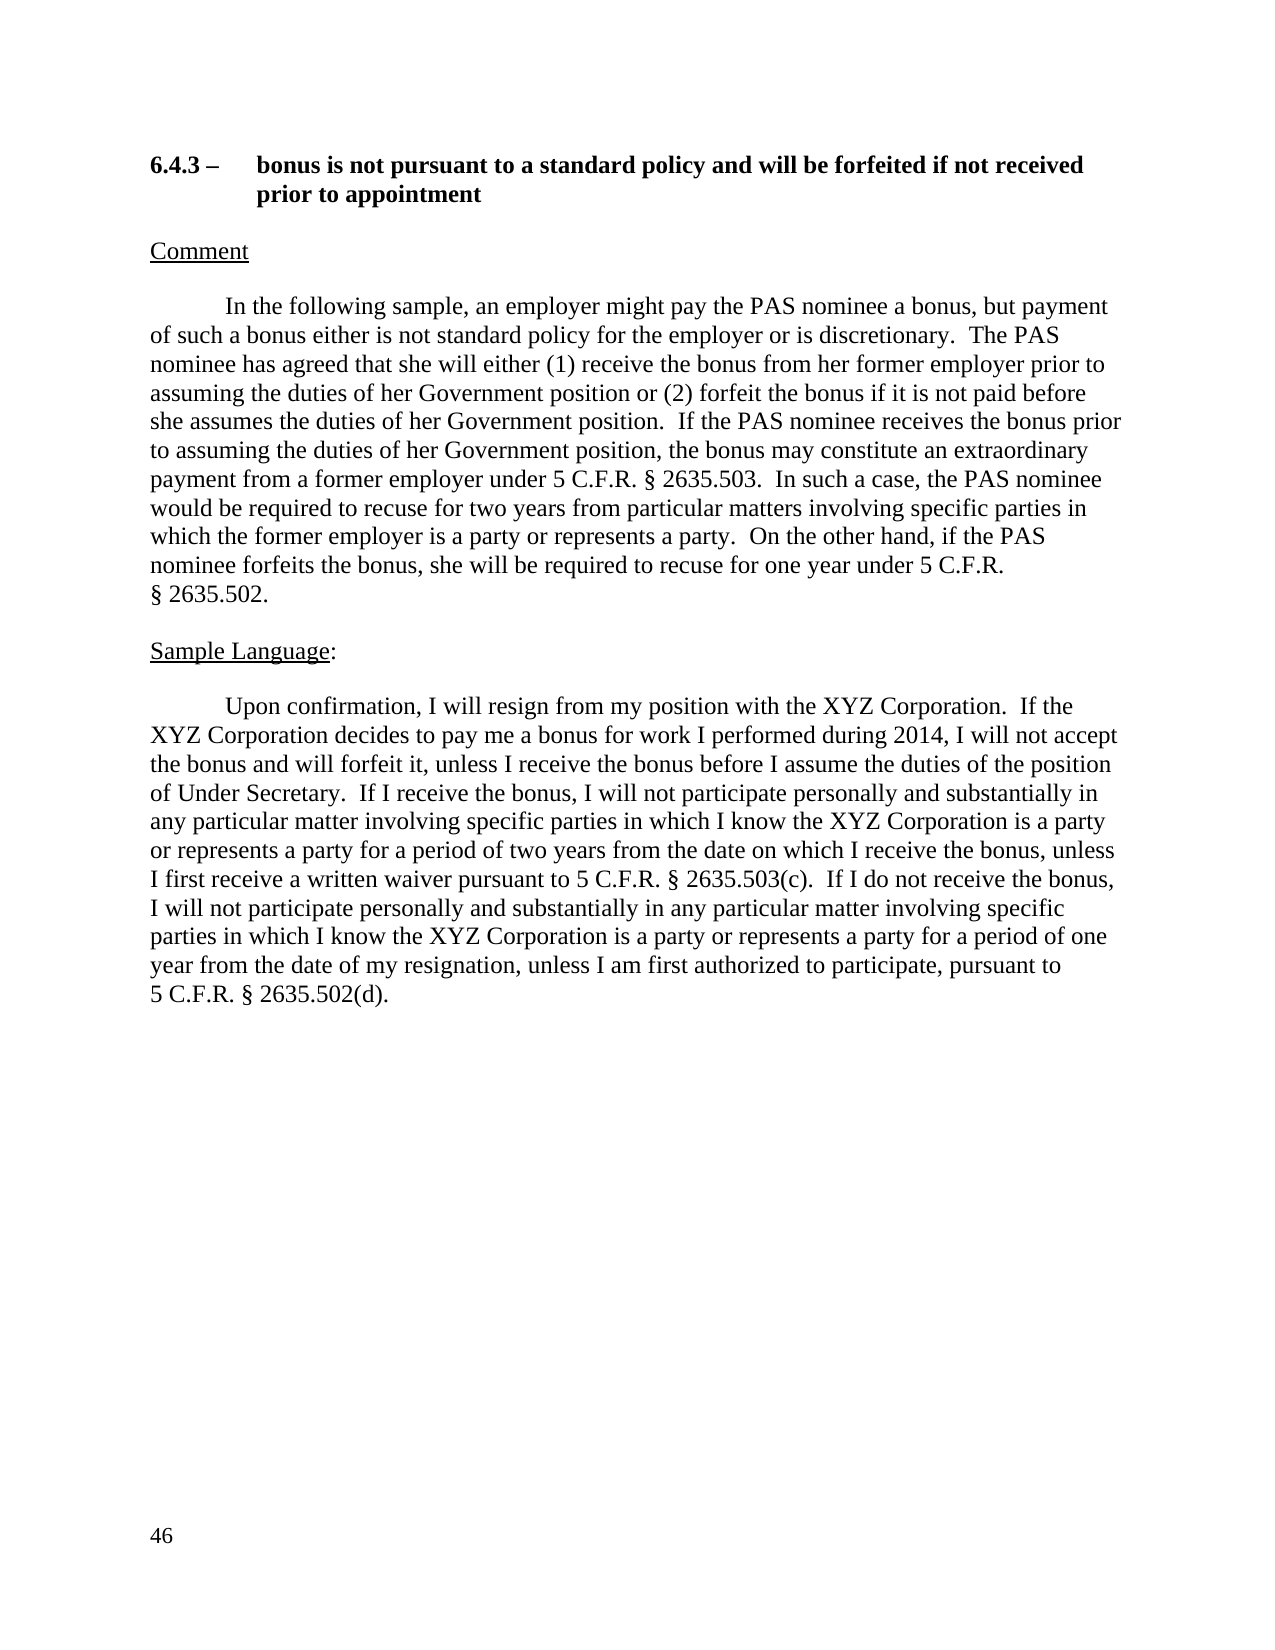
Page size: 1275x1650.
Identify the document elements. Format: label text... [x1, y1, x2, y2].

text Upon confirmation, I will resign from my position with the XYZ Corporation. If the XYZ Corporation decides to pay me a bonus for work I performed during 2014, I will not accept the bonus and will forfeit it, unless I receive the bonus before I assume the duties of the position of Under Secretary. If I receive the bonus, I will not participate personally and substantially in any particular matter involving specific parties in which I know the XYZ Corporation is a party or represents a party for a period of two years from the date on which I receive the bonus, unless I first receive a written waiver pursuant to 5 C.F.R. § 2635.503(c). If I do not receive the bonus, I will not participate personally and substantially in any particular matter involving specific parties in which I know the XYZ Corporation is a party or represents a party for a period of one year from the date of my resignation, unless I am first authorized to participate, pursuant to 5 C.F.R. § 2635.502(d). [150, 691, 1125, 1008]
subtitle 6.4.3 – bonus is not pursuant to a standard policy and will be forfeited if not received prior to appointment [150, 150, 1125, 207]
text Sample Language: [150, 636, 1125, 665]
text In the following sample, an employer might pay the PAS nominee a bonus, but payment of such a bonus either is not standard policy for the employer or is discretionary. The PAS nominee has agreed that she will either (1) receive the bonus from her former employer prior to assuming the duties of her Government position or (2) forfeit the bonus if it is not paid before she assumes the duties of her Government position. If the PAS nominee receives the bonus prior to assuming the duties of her Government position, the bonus may constitute an extraordinary payment from a former employer under 5 C.F.R. § 2635.503. In such a case, the PAS nominee would be required to recuse for two years from particular matters involving specific parties in which the former employer is a party or represents a party. On the other hand, if the PAS nominee forfeits the bonus, she will be required to recuse for one year under 5 C.F.R. § 2635.502. [150, 291, 1125, 608]
text Comment [150, 236, 1125, 265]
